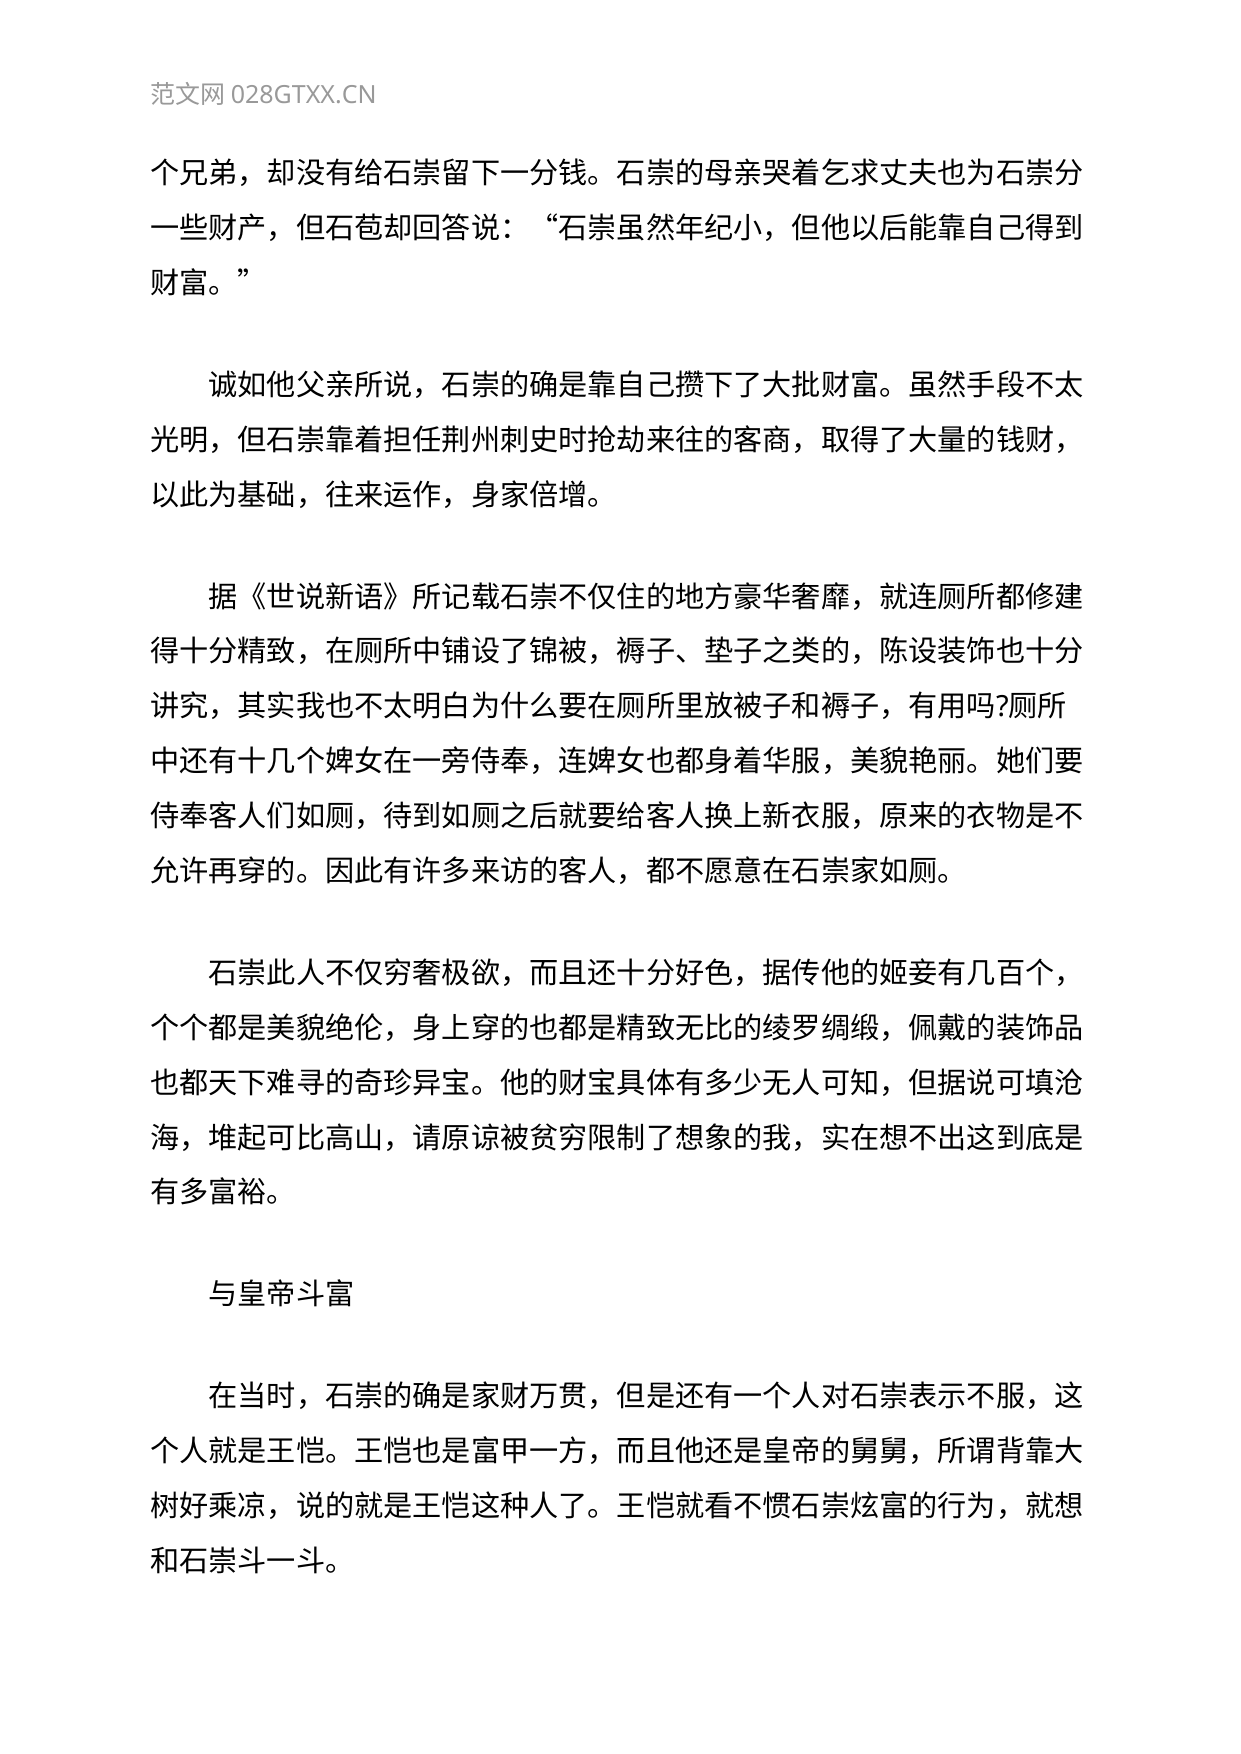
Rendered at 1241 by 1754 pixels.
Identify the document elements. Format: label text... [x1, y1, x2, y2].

text 据《世说新语》所记载石崇不仅住的地方豪华奢靡，就连厕所都修建得十分精致，在厕所中铺设了锦被，褥子、垫子之类的，陈设装饰也十分讲究，其实我也不太明白为什么要在厕所里放被子和褥子，有用吗?厕所中还有十几个婢女在一旁侍奉，连婢女也都身着华服，美貌艳丽。她们要侍奉客人们如厕，待到如厕之后就要给客人换上新衣服，原来的衣物是不允许再穿的。因此有许多来访的客人，都不愿意在石崇家如厕。 [150, 573, 1090, 890]
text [150, 150, 1090, 302]
text 石崇此人不仅穷奢极欲，而且还十分好色，据传他的姬妾有几百个，个个都是美貌绝伦，身上穿的也都是精致无比的绫罗绸缎，佩戴的装饰品也都天下难寻的奇珍异宝。他的财宝具体有多少无人可知，但据说可填沧海，堆起可比高山，请原谅被贫穷限制了想象的我，实在想不出这到底是有多富裕。 [150, 949, 1090, 1211]
text 在当时，石崇的确是家财万贯，但是还有一个人对石崇表示不服，这个人就是王恺。王恺也是富甲一方，而且他还是皇帝的舅舅，所谓背靠大树好乘凉，说的就是王恺这种人了。王恺就看不惯石崇炫富的行为，就想和石崇斗一斗。 [150, 1373, 1090, 1579]
text 诚如他父亲所说，石崇的确是靠自己攒下了大批财富。虽然手段不太光明，但石崇靠着担任荆州刺史时抢劫来往的客商，取得了大量的钱财，以此为基础，往来运作，身家倍增。 [150, 362, 1090, 514]
text 与皇帝斗富 [150, 1271, 1090, 1313]
